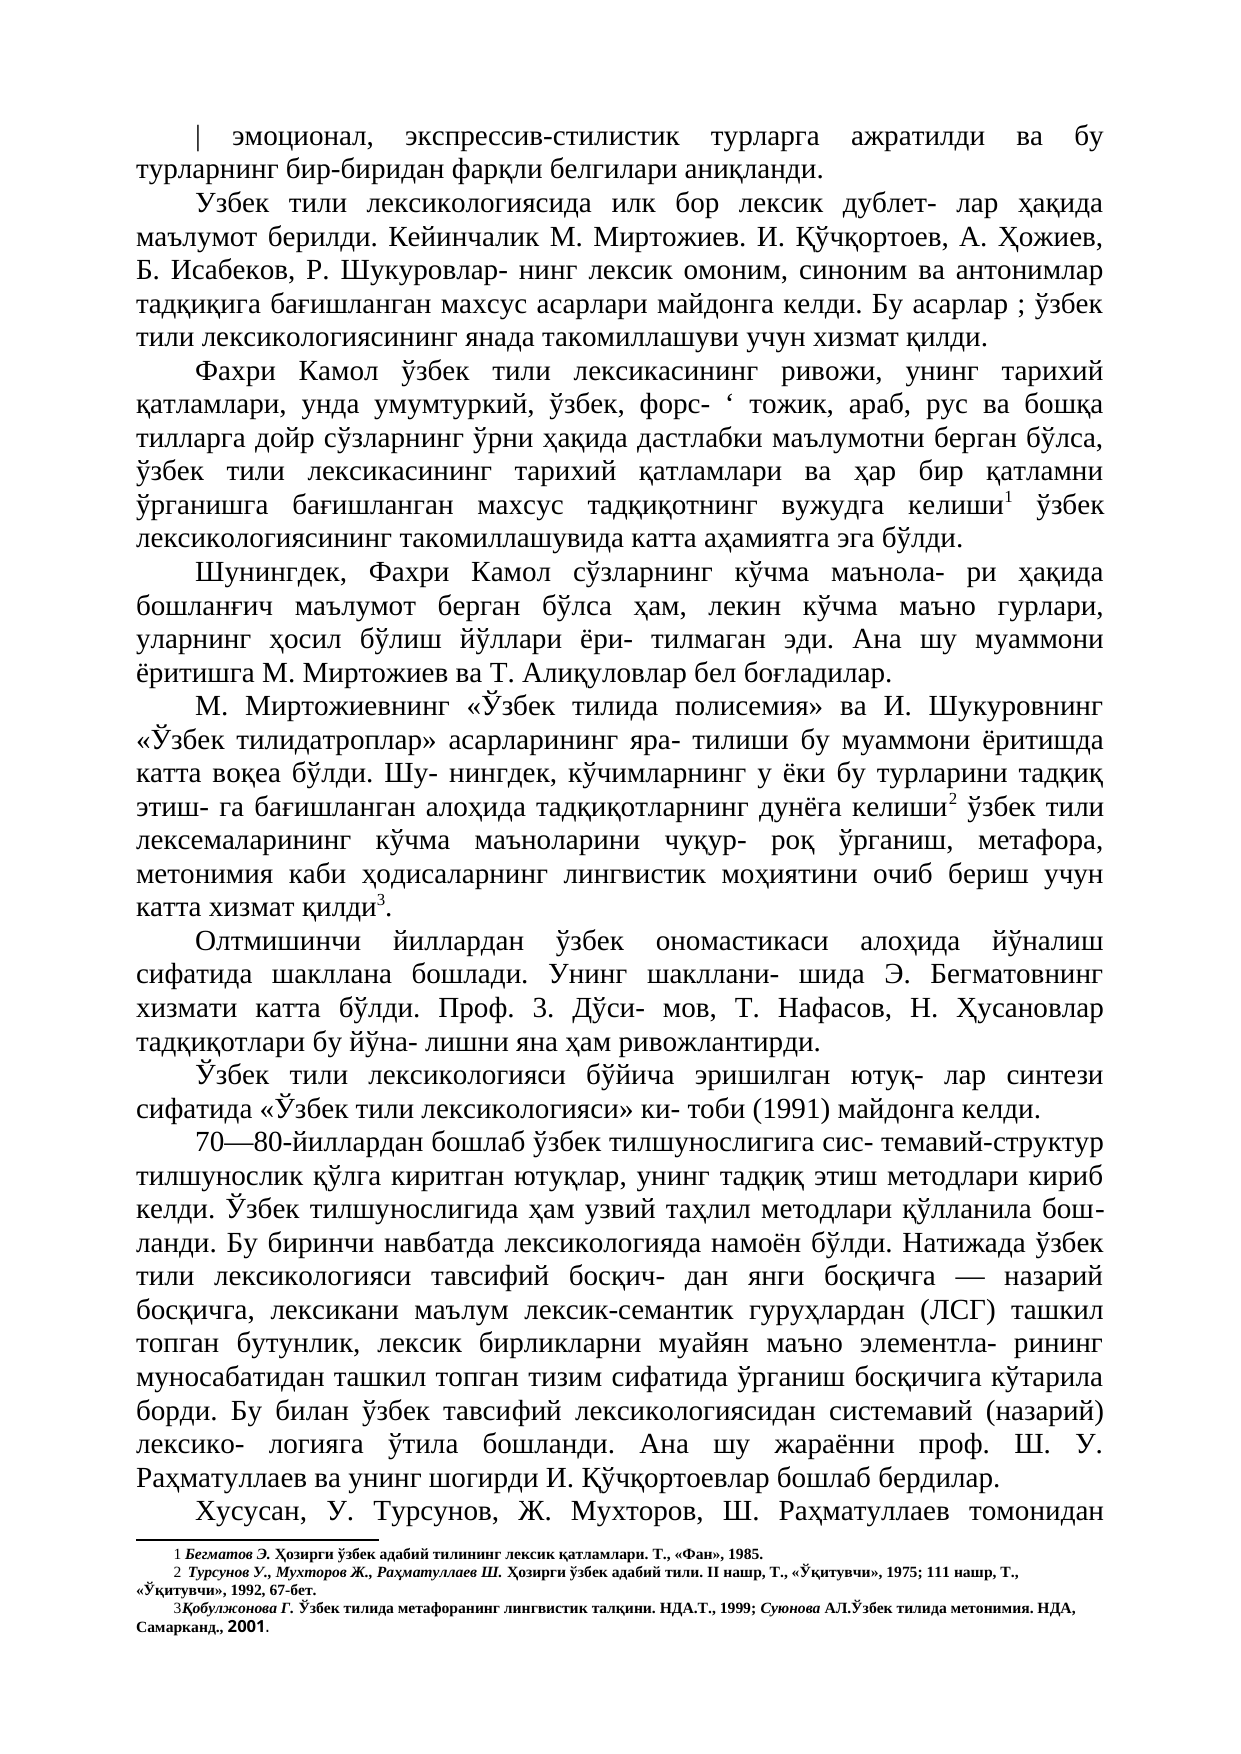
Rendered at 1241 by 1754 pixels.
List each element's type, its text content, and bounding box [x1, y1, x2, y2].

text Ўзбек тили лексикологияси бўйича эришилган ютуқ- лар синтези сифатида «Ўзбек тили лексикологияси» ки- тоби (1991) майдонга келди. [136, 1057, 1104, 1124]
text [136, 1493, 1104, 1527]
text | эмоционал, экспрессив-стилистик турларга ажратилди ва бу турларнинг бир-биридан фарқли белгилари аниқланди. [136, 118, 1104, 185]
text Узбек тили лексикологиясида илк бор лексик дублет- лар ҳақида маълумот берилди. Кейинчалик М. Миртожиев. И. Қўчқортоев, А. Ҳожиев, Б. Исабеков, Р. Шукуровлар- нинг лексик омоним, синоним ва антонимлар тадқиқига бағишланган махсус асарлари майдонга келди. Бу асарлар ; ўзбек тили лексикологиясининг янада такомиллашуви учун хизмат қилди. [136, 185, 1104, 353]
text 70—80-йиллардан бошлаб ўзбек тилшунослигига сис- темавий-структур тилшунослик қўлга киритган ютуқлар, унинг тадқиқ этиш методлари кириб келди. Ўзбек тилшунослигида ҳам узвий таҳлил методлари қўлланила бошланди. Бу биринчи навбатда лексикологияда намоён бўлди. Натижада ўзбек тили лексикологияси тавсифий босқич- дан янги босқичга — назарий босқичга, лексикани маълум лексик-семантик гуруҳлардан (ЛСГ) ташкил топган бутунлик, лексик бирликларни муайян маъно элементла- рининг муносабатидан ташкил топган тизим сифатида ўрганиш босқичига кўтарила борди. Бу билан ўзбек тавсифий лексикологиясидан системавий (назарий) лексико- логияга ўтила бошланди. Ана шу жараённи проф. Ш. У. Раҳматуллаев ва унинг шогирди И. Қўчқортоевлар бошлаб бердилар. [136, 1124, 1104, 1493]
text Олтмишинчи йиллардан ўзбек ономастикаси алоҳида йўналиш сифатида шакллана бошлади. Унинг шакллани- шида Э. Бегматовнинг хизмати катта бўлди. Проф. 3. Дўси- мов, Т. Нафасов, Н. Ҳусановлар тадқиқотлари бу йўна- лишни яна ҳам ривожлантирди. [136, 923, 1104, 1057]
text Фахри Камол ўзбек тили лексикасининг ривожи, унинг тарихий қатламлари, унда умумтуркий, ўзбек, форс- ‘ тожик, араб, рус ва бошқа тилларга дойр сўзларнинг ўрни ҳақида дастлабки маълумотни берган бўлса, ўзбек тили лексикасининг тарихий қатламлари ва ҳар бир қатламни ўрганишга бағишланган махсус тадқиқотнинг вужудга келиши ўзбек лексикологиясининг такомиллашувида катта аҳамиятга эга бўлди. [136, 353, 1104, 554]
text Шунингдек, Фахри Камол сўзларнинг кўчма маънола- ри ҳақида бошланғич маълумот берган бўлса ҳам, лекин кўчма маъно гурлари, уларнинг ҳосил бўлиш йўллари ёри- тилмаган эди. Ана шу муаммони ёритишга М. Миртожиев ва Т. Алиқуловлар бел боғладилар. [136, 554, 1104, 688]
text М. Миртожиевнинг «Ўзбек тилида полисемия» ва И. Шукуровнинг «Ўзбек тилидатроплар» асарларининг яра- тилиши бу муаммони ёритишда катта воқеа бўлди. Шу- нингдек, кўчимларнинг у ёки бу турларини тадқиқ этиш- га бағишланган алоҳида тадқиқотларнинг дунёга келиши ўзбек тили лексемаларининг кўчма маъноларини чуқур- роқ ўрганиш, метафора, метонимия каби ҳодисаларнинг лингвистик моҳиятини очиб бериш учун катта хизмат қилди. [136, 688, 1104, 923]
